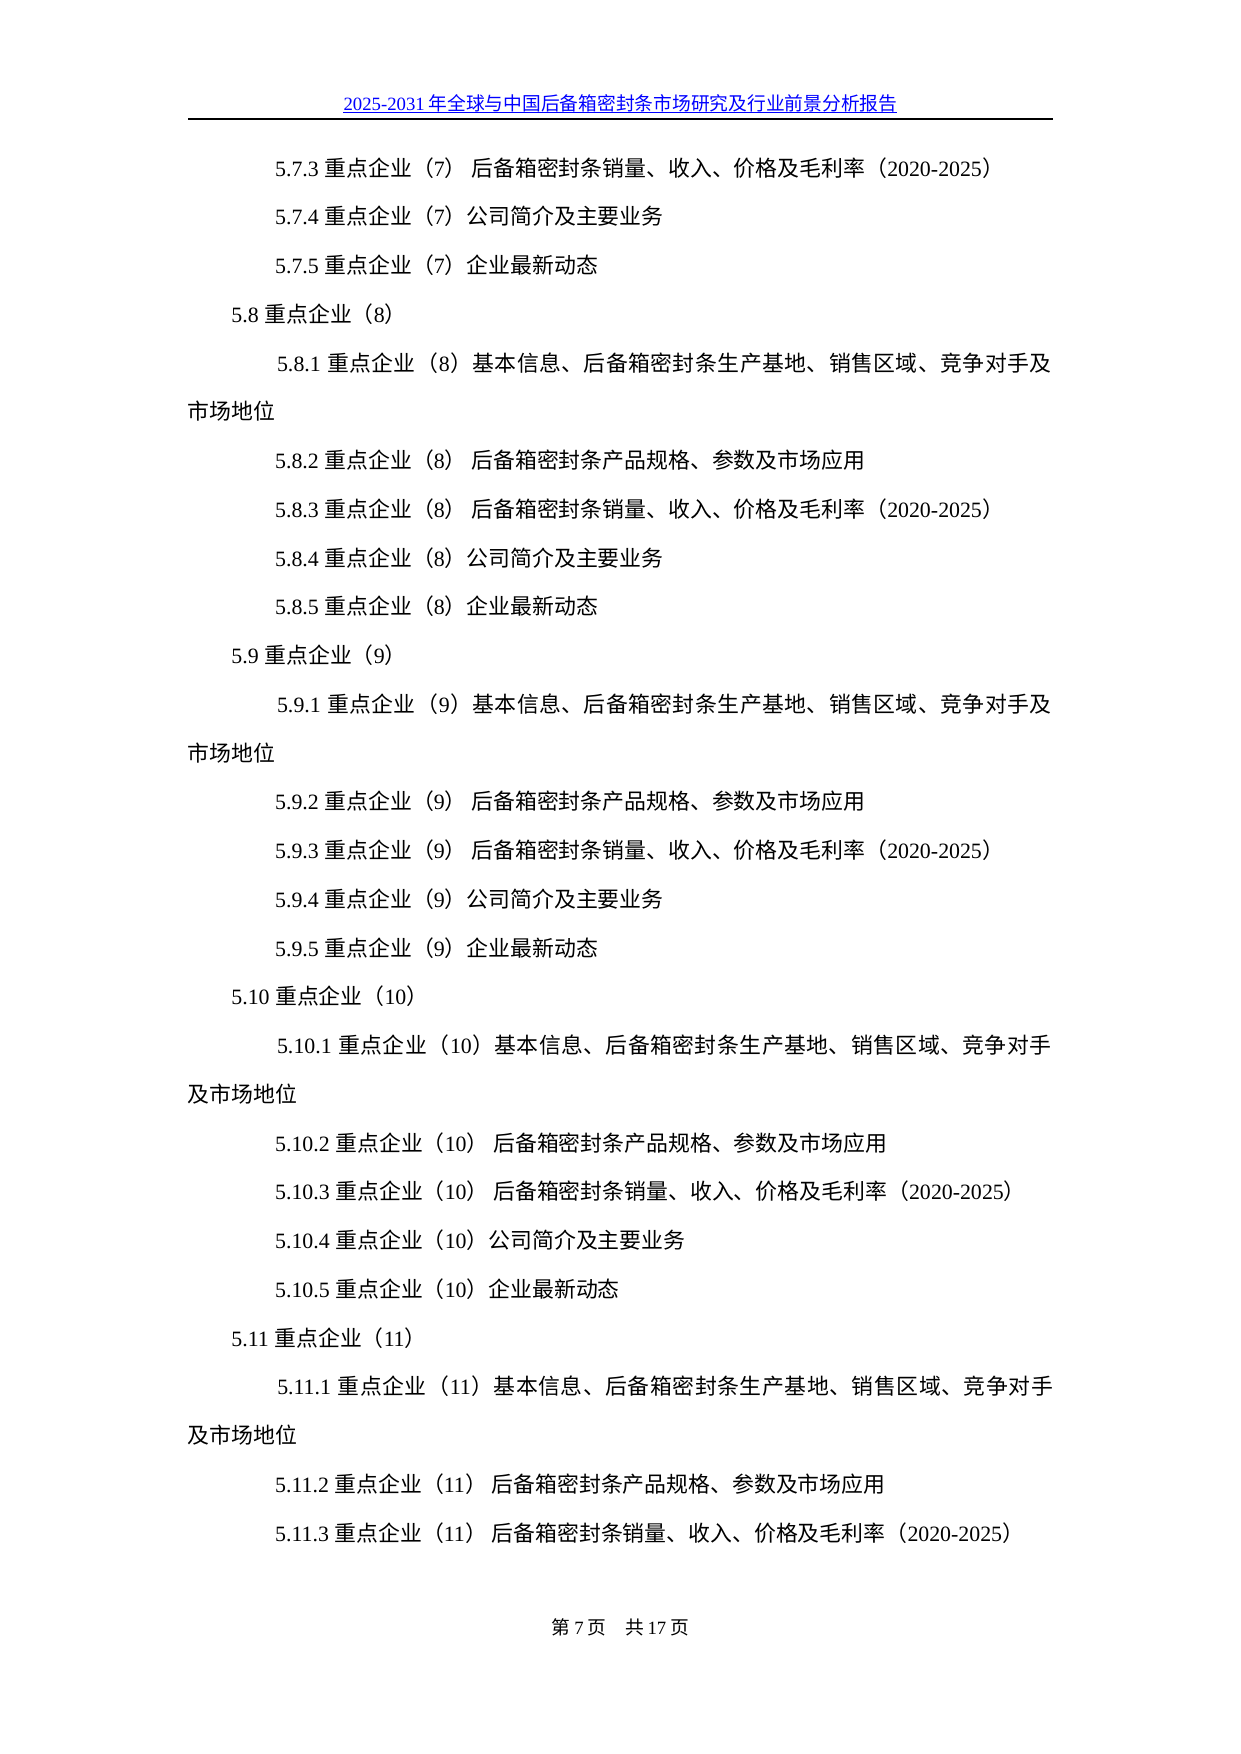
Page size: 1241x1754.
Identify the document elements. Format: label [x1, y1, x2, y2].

text [187, 150, 1053, 1548]
